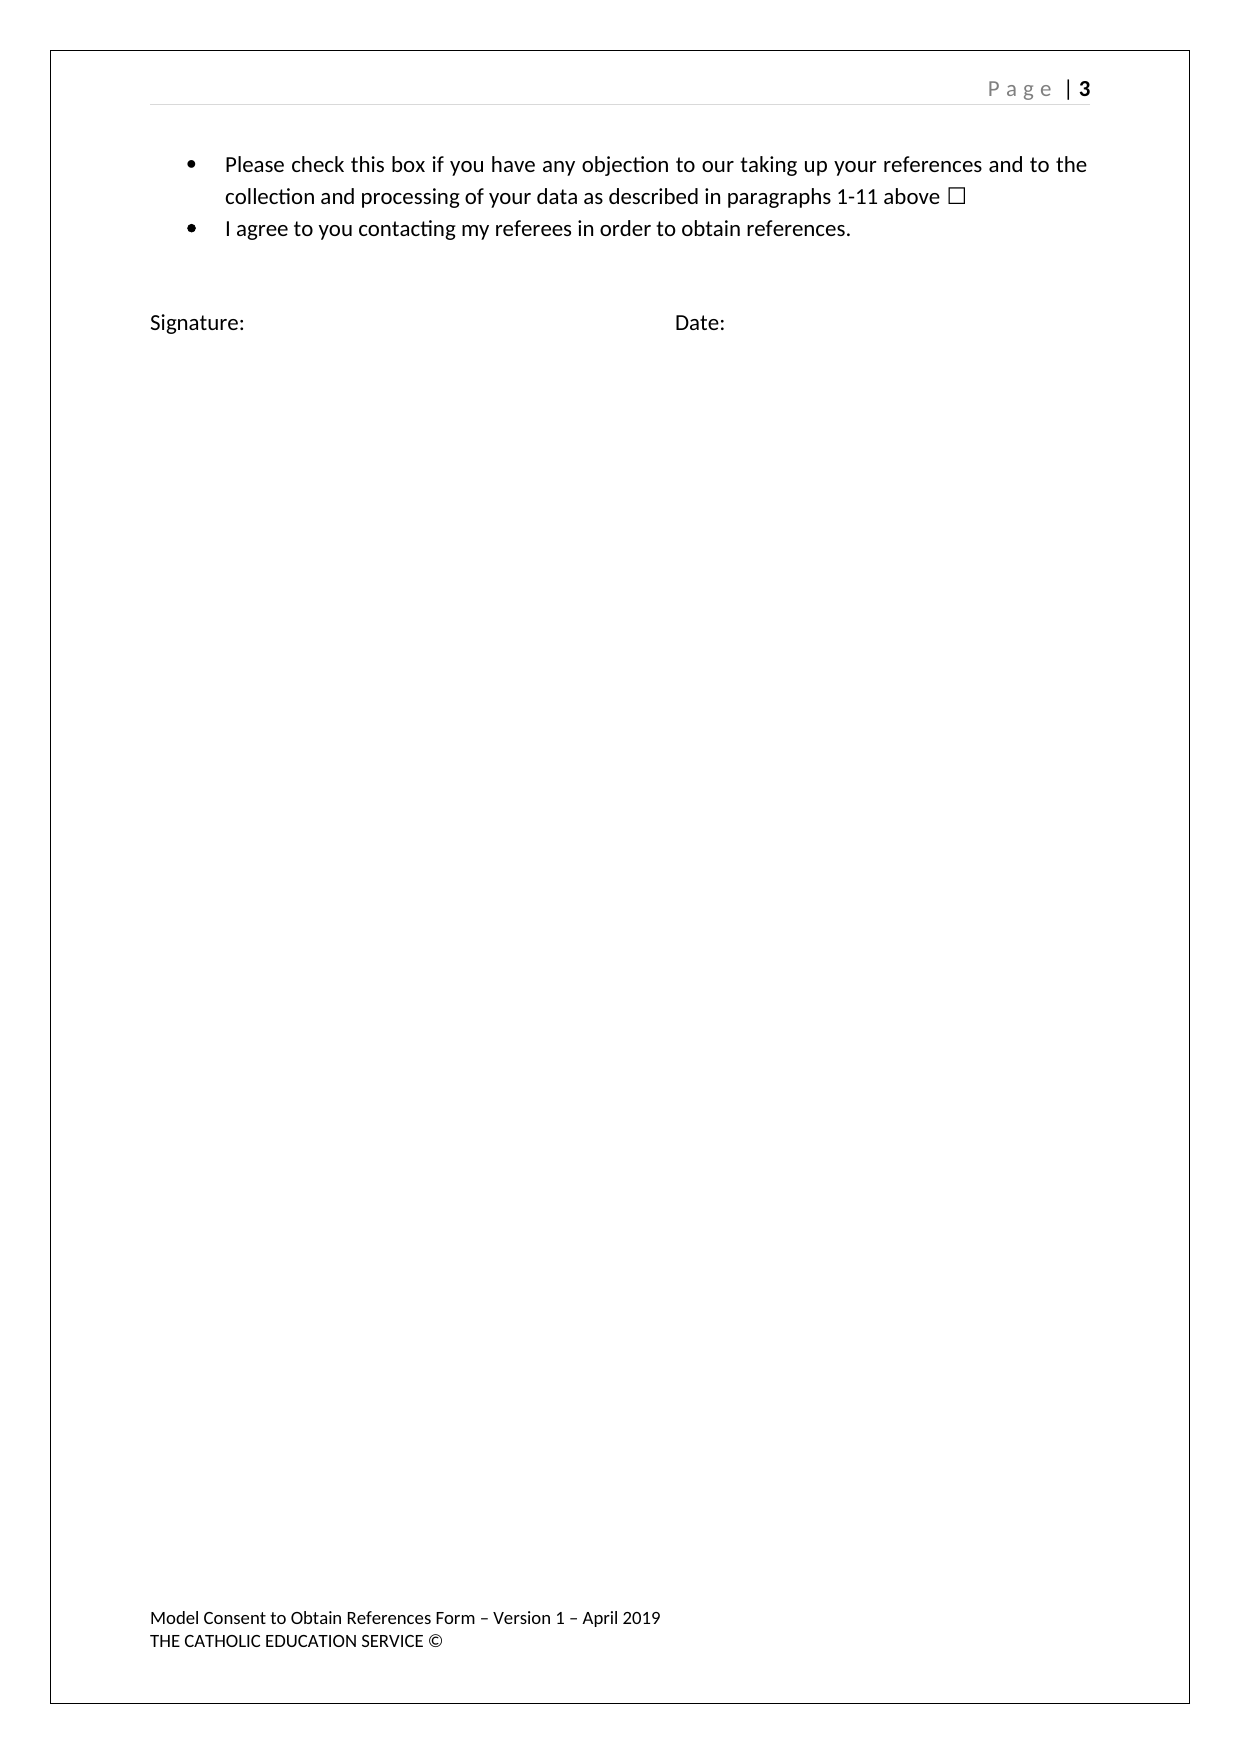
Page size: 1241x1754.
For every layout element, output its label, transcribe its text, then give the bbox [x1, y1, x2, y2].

list I agree to you contacting my referees in order to obtain references. [187, 214, 1090, 242]
text Signature: Date: [150, 308, 1090, 336]
list Please check this box if you have any objection to our taking up your references and to the collection and processing of your data as described in paragraphs 1-11 above [187, 150, 1090, 211]
